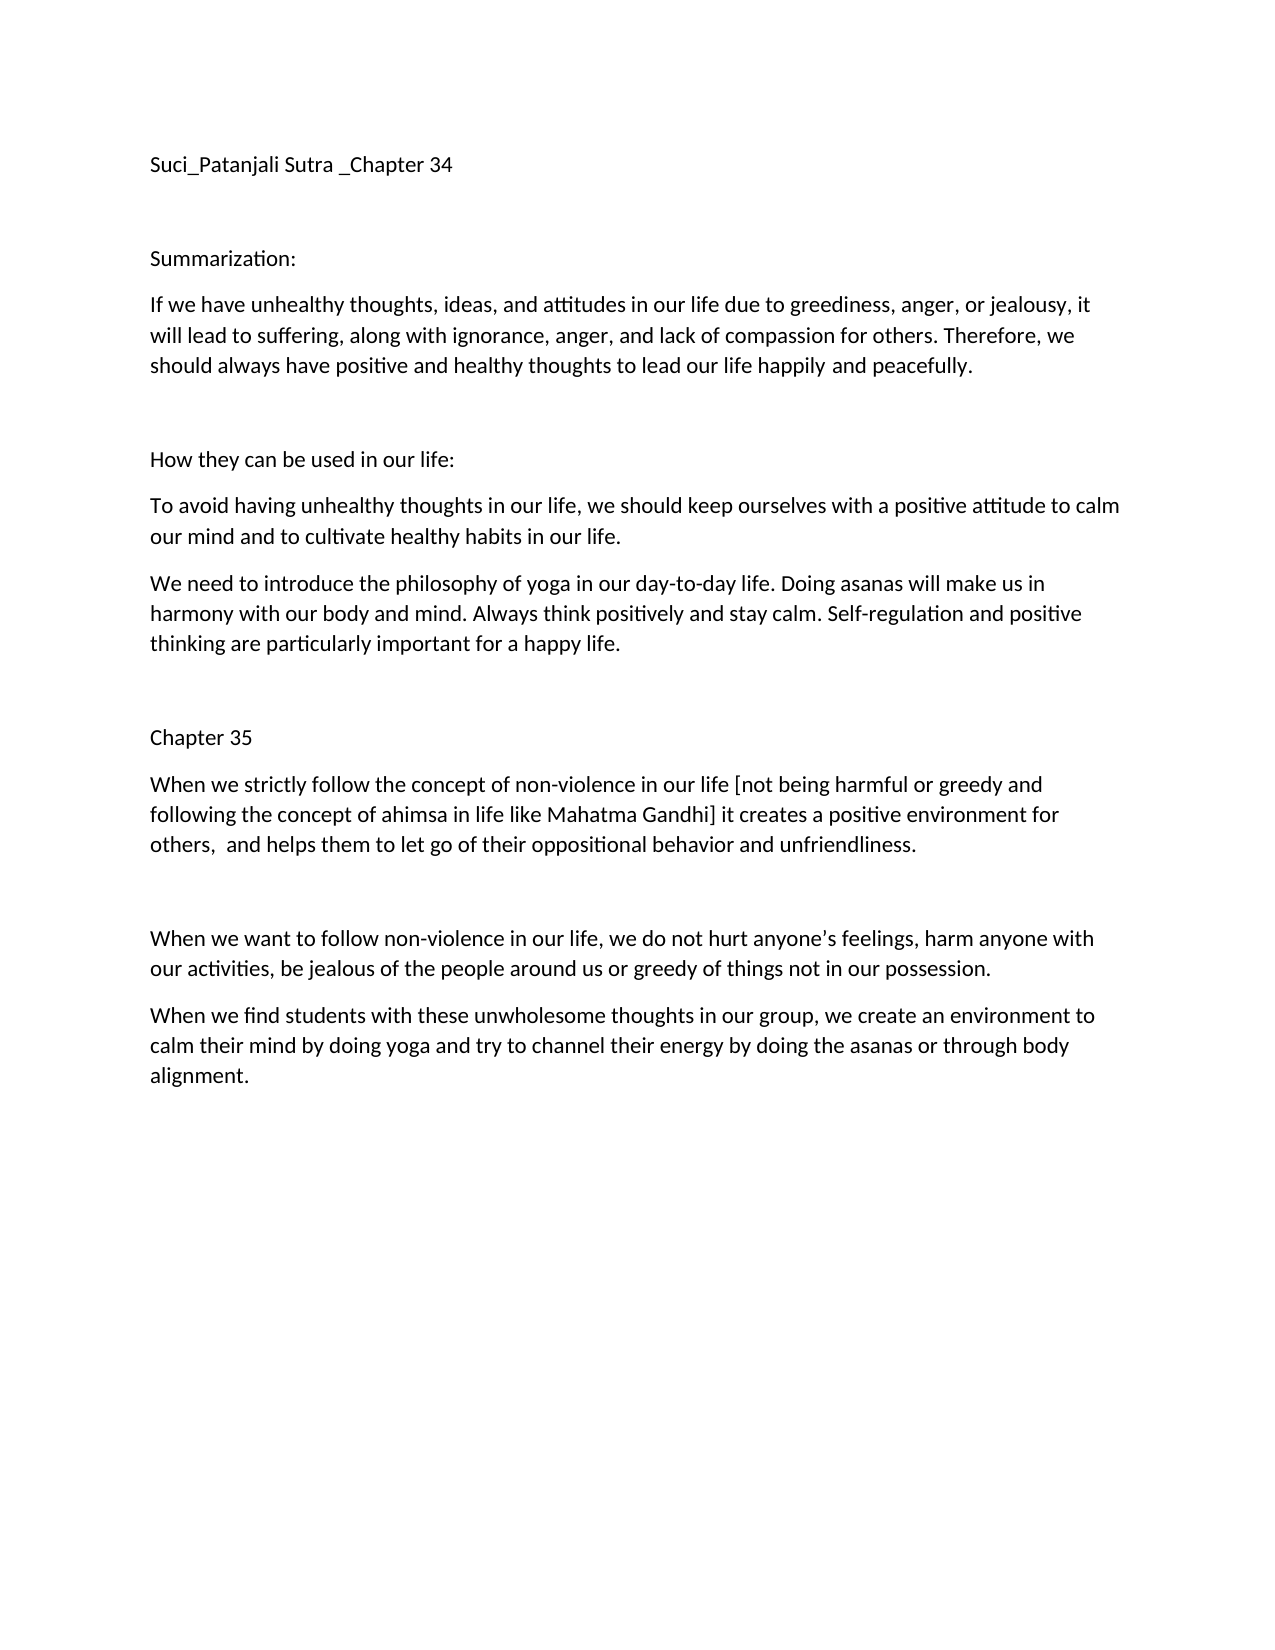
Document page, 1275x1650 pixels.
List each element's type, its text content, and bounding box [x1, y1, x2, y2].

text When we want to follow non-violence in our life, we do not hurt anyone’s feelings, harm anyone with our activities, be jealous of the people around us or greedy of things not in our possession. [150, 924, 1125, 982]
text We need to introduce the philosophy of yoga in our day-to-day life. Doing asanas will make us in harmony with our body and mind. Always think positively and stay calm. Self-regulation and positive thinking are particularly important for a happy life. [150, 569, 1125, 657]
text Summarization: [150, 244, 1125, 272]
text Chapter 35 [150, 723, 1125, 751]
text If we have unhealthy thoughts, ideas, and attitudes in our life due to greediness, anger, or jealousy, it will lead to suffering, along with ignorance, anger, and lack of compassion for others. Therefore, we should always have positive and healthy thoughts to lead our life happily and peacefully. [150, 291, 1125, 379]
text When we find students with these unwholesome thoughts in our group, we create an environment to calm their mind by doing yoga and try to channel their energy by doing the asanas or through body alignment. [150, 1001, 1125, 1089]
text How they can be used in our life: [150, 445, 1125, 473]
text To avoid having unhealthy thoughts in our life, we should keep ourselves with a positive attitude to calm our mind and to cultivate healthy habits in our life. [150, 492, 1125, 550]
text Suci_Patanjali Sutra _Chapter 34 [150, 150, 1125, 178]
text When we strictly follow the concept of non-violence in our life [not being harmful or greedy and following the concept of ahimsa in life like Mahatma Gandhi] it creates a positive environment for others, and helps them to let go of their oppositional behavior and unfriendliness. [150, 770, 1125, 858]
